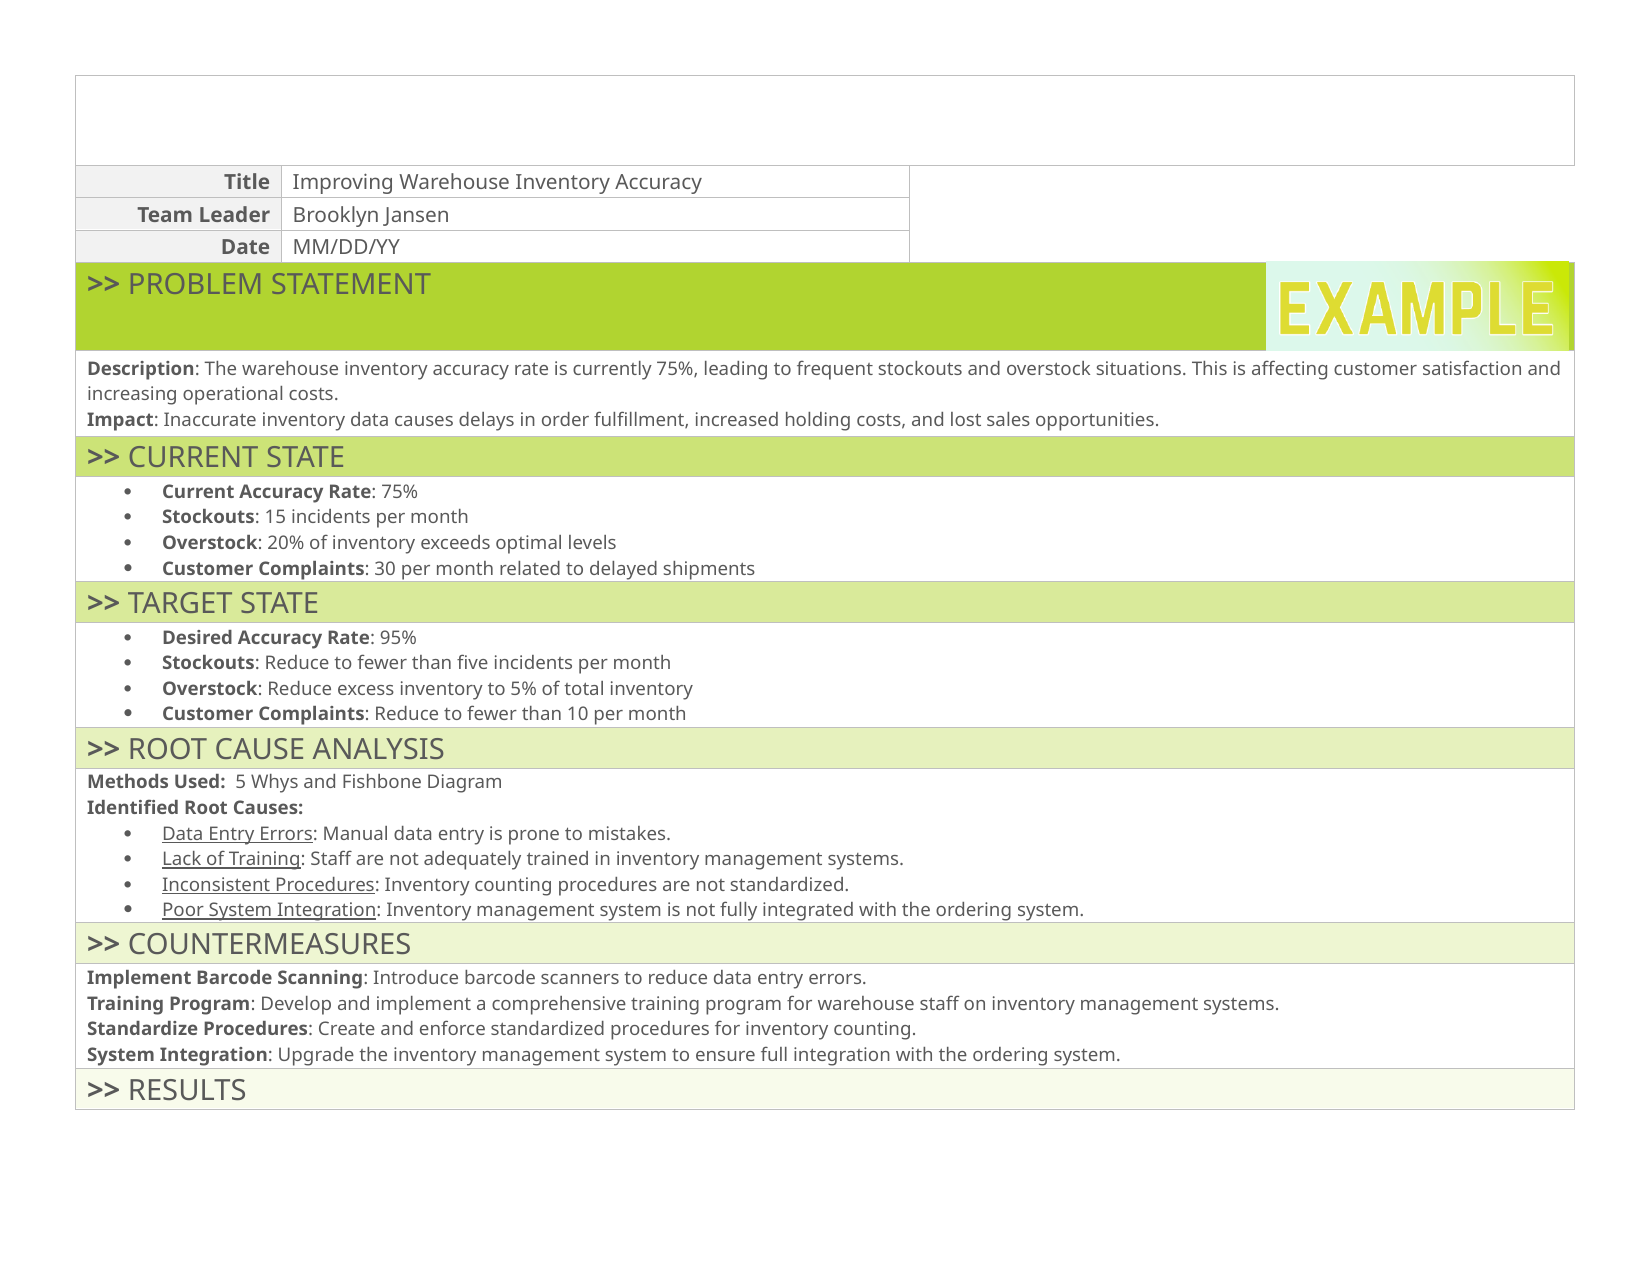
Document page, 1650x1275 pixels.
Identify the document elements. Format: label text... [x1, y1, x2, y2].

table_cell Description: The warehouse inventory accuracy rate is currently 75%, leading to frequent stockouts and overstock situations. This is affecting customer satisfaction and increasing operational costs. Impact: Inaccurate inventory data causes delays in order fulfillment, increased holding costs, and lost sales opportunities. [76, 351, 1574, 436]
table_cell [76, 76, 1574, 165]
table_cell >> COUNTERMEASURES [76, 923, 1574, 963]
table_cell Team Leader [76, 198, 281, 229]
table_cell Date [76, 231, 281, 262]
table_cell Current Accuracy Rate: 75% Stockouts: 15 incidents per month Overstock: 20% of inventory exceeds optimal levels Customer Complaints: 30 per month related to delayed shipments [76, 477, 1574, 581]
table_cell >> TARGET STATE [76, 582, 1574, 622]
table_cell >> ROOT CAUSE ANALYSIS [76, 728, 1574, 768]
table_cell Implement Barcode Scanning: Introduce barcode scanners to reduce data entry errors. Training Program: Develop and implement a comprehensive training program for warehouse staff on inventory management systems. Standardize Procedures: Create and enforce standardized procedures for inventory counting. System Integration: Upgrade the inventory management system to ensure full integration with the ordering system. [76, 964, 1574, 1068]
table_cell >> CURRENT STATE [76, 437, 1574, 476]
table_cell Desired Accuracy Rate: 95% Stockouts: Reduce to fewer than five incidents per month Overstock: Reduce excess inventory to 5% of total inventory Customer Complaints: Reduce to fewer than 10 per month [76, 623, 1574, 727]
table_cell Improving Warehouse Inventory Accuracy [282, 166, 909, 197]
table_cell Methods Used: 5 Whys and Fishbone Diagram Identified Root Causes: Data Entry Errors: Manual data entry is prone to mistakes. Lack of Training: Staff are not adequately trained in inventory management systems. Inconsistent Procedures: Inventory counting procedures are not standardized. Poor System Integration: Inventory management system is not fully integrated with the ordering system. [76, 769, 1574, 922]
table_cell Brooklyn Jansen [282, 198, 909, 229]
table_cell MM/DD/YY [282, 231, 909, 262]
picture [1266, 261, 1569, 351]
table_cell Title [76, 166, 281, 197]
table_cell >> RESULTS [76, 1069, 1574, 1108]
table_cell >> PROBLEM STATEMENT [76, 263, 1266, 350]
